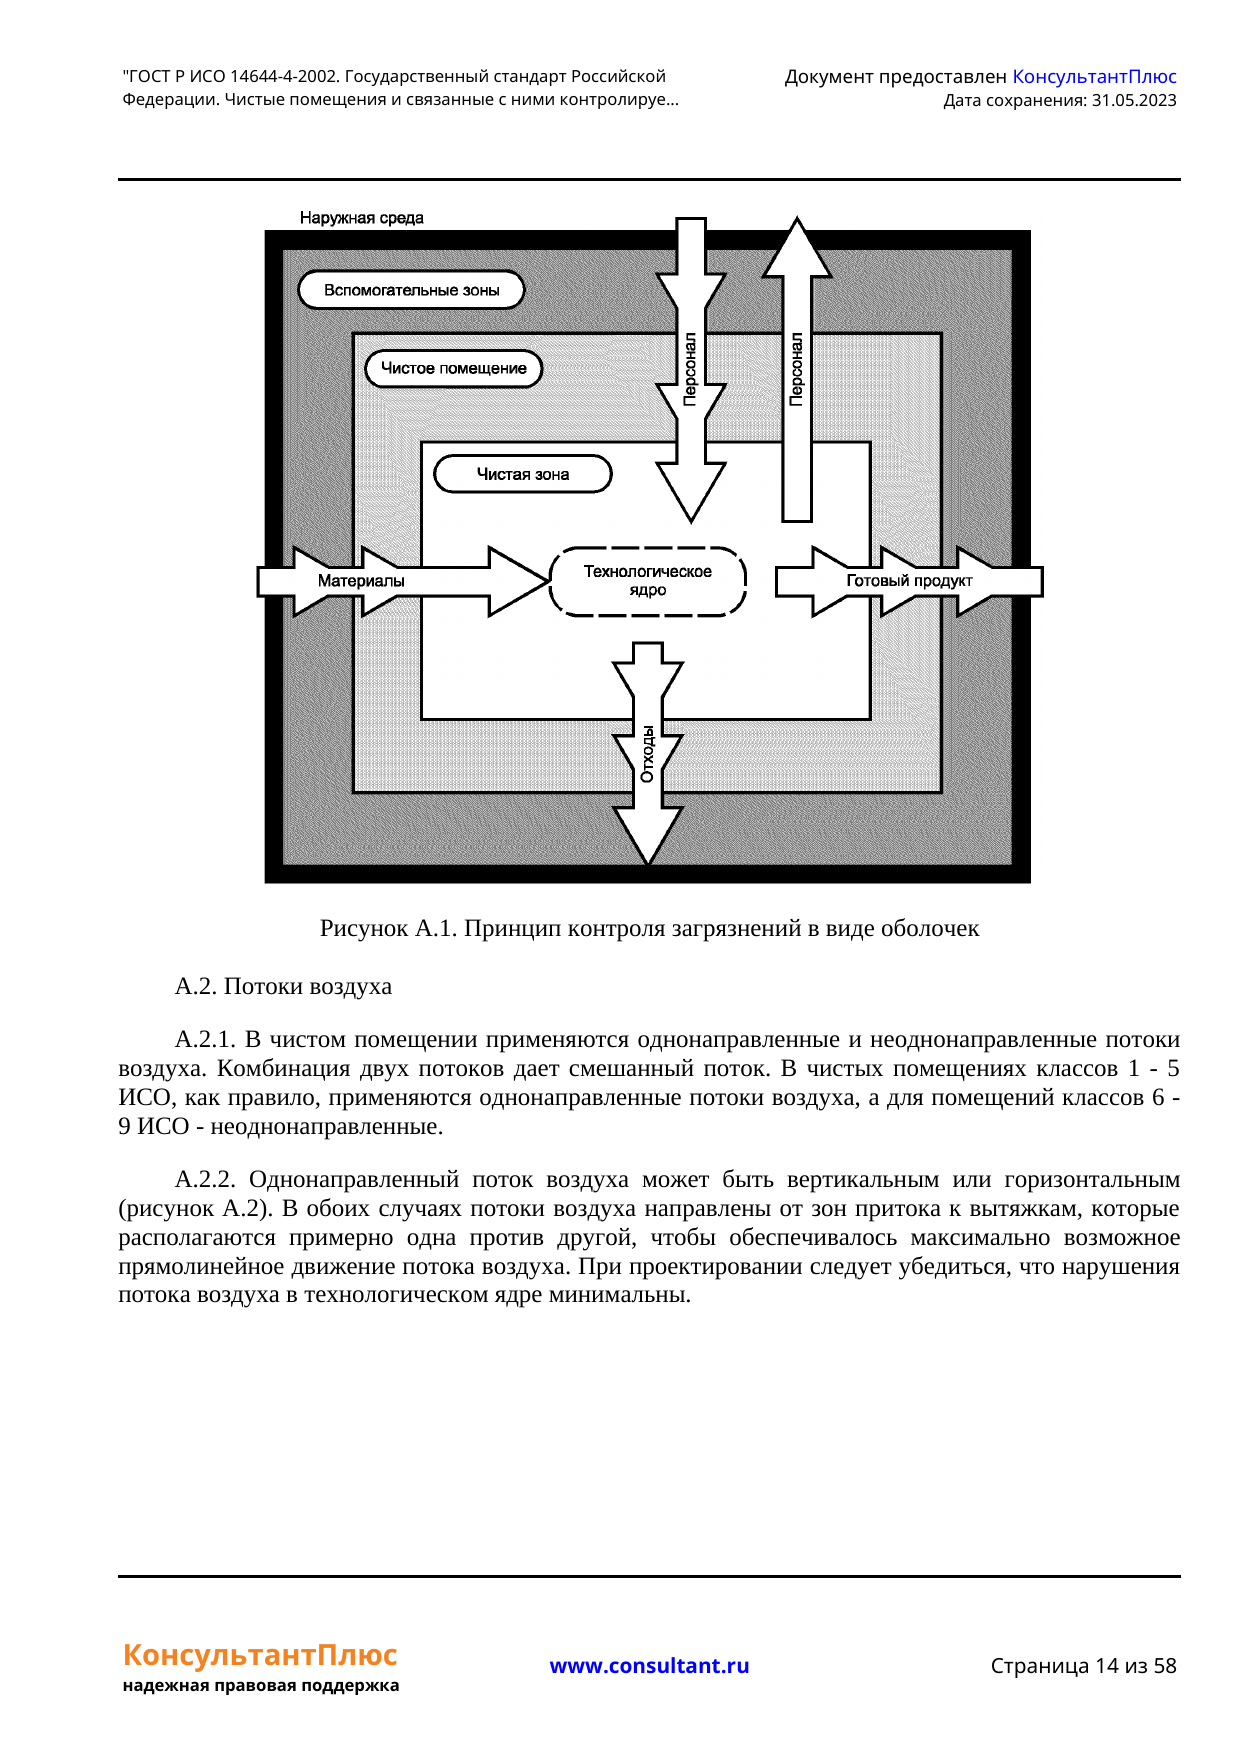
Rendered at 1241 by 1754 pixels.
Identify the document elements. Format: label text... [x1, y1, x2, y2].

picture [254, 209, 1045, 885]
text Рисунок A.1. Принцип контроля загрязнений в виде оболочек [118, 913, 1181, 942]
text A.2.1. В чистом помещении применяются однонаправленные и неоднонаправленные потоки воздуха. Комбинация двух потоков дает смешанный поток. В чистых помещениях классов 1 - 5 ИСО, как правило, применяются однонаправленные потоки воздуха, а для помещений классов 6 - 9 ИСО - неоднонаправленные. [118, 1024, 1181, 1139]
text A.2. Потоки воздуха [118, 971, 1181, 999]
text A.2.2. Однонаправленный поток воздуха может быть вертикальным или горизонтальным (рисунок A.2). В обоих случаях потоки воздуха направлены от зон притока к вытяжкам, которые располагаются примерно одна против другой, чтобы обеспечивалось максимально возможное прямолинейное движение потока воздуха. При проектировании следует убедиться, что нарушения потока воздуха в технологическом ядре минимальны. [118, 1164, 1181, 1308]
